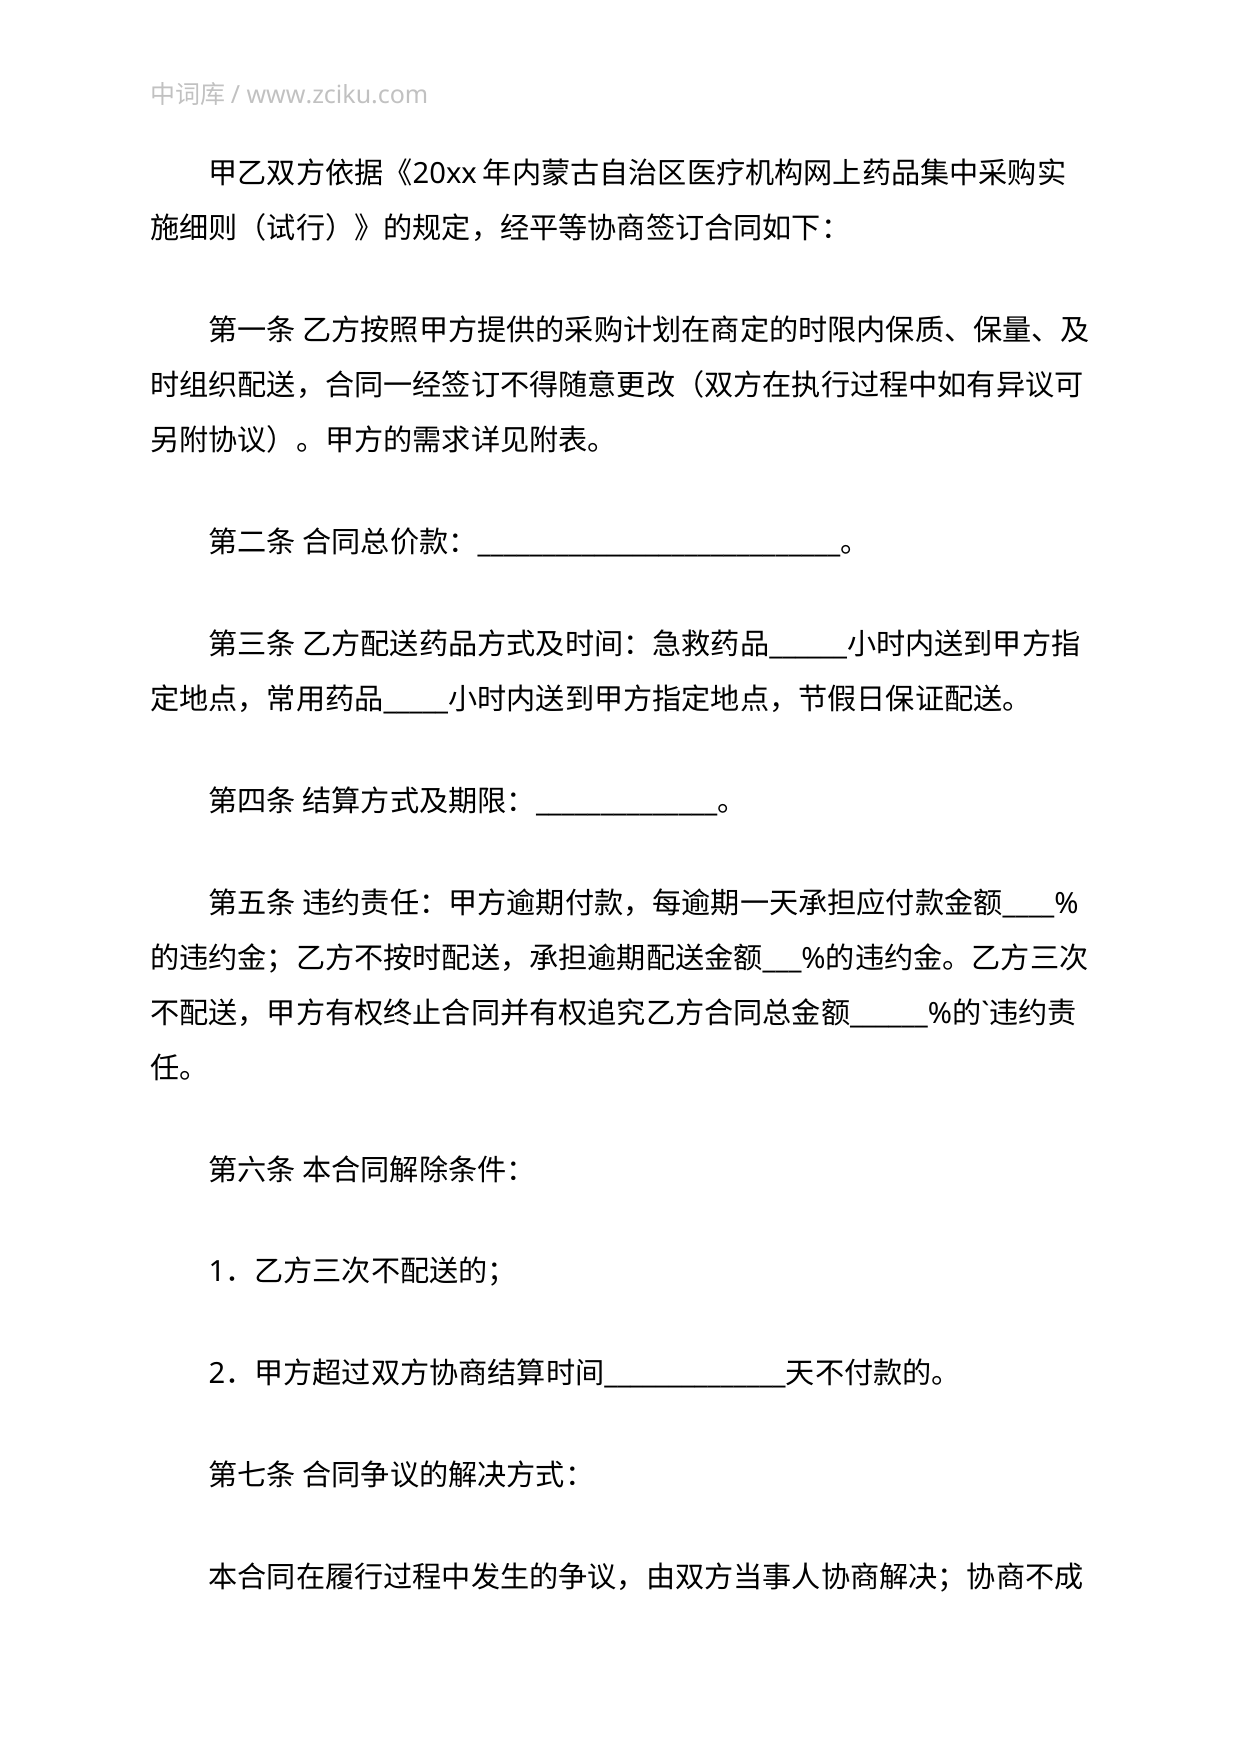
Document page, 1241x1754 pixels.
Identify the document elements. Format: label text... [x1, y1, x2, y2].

text 第一条 乙方按照甲方提供的采购计划在商定的时限内保质、保量、及时组织配送，合同一经签订不得随意更改（双方在执行过程中如有异议可另附协议）。甲方的需求详见附表。 [150, 307, 1090, 459]
text 甲乙双方依据《20xx年内蒙古自治区医疗机构网上药品集中采购实施细则（试行）》的规定，经平等协商签订合同如下： [150, 150, 1090, 247]
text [150, 1553, 1090, 1596]
text 第三条 乙方配送药品方式及时间：急救药品______小时内送到甲方指定地点，常用药品_____小时内送到甲方指定地点，节假日保证配送。 [150, 620, 1090, 718]
text 第五条 违约责任：甲方逾期付款，每逾期一天承担应付款金额____%的违约金；乙方不按时配送，承担逾期配送金额___%的违约金。乙方三次不配送，甲方有权终止合同并有权追究乙方合同总金额______%的`违约责任。 [150, 879, 1090, 1087]
text 第二条 合同总价款：____________________________。 [150, 518, 1090, 561]
text 第四条 结算方式及期限：______________。 [150, 777, 1090, 820]
text 1．乙方三次不配送的； [150, 1248, 1090, 1290]
text 2．甲方超过双方协商结算时间______________天不付款的。 [150, 1350, 1090, 1392]
text 第六条 本合同解除条件： [150, 1146, 1090, 1188]
text 第七条 合同争议的解决方式： [150, 1452, 1090, 1494]
